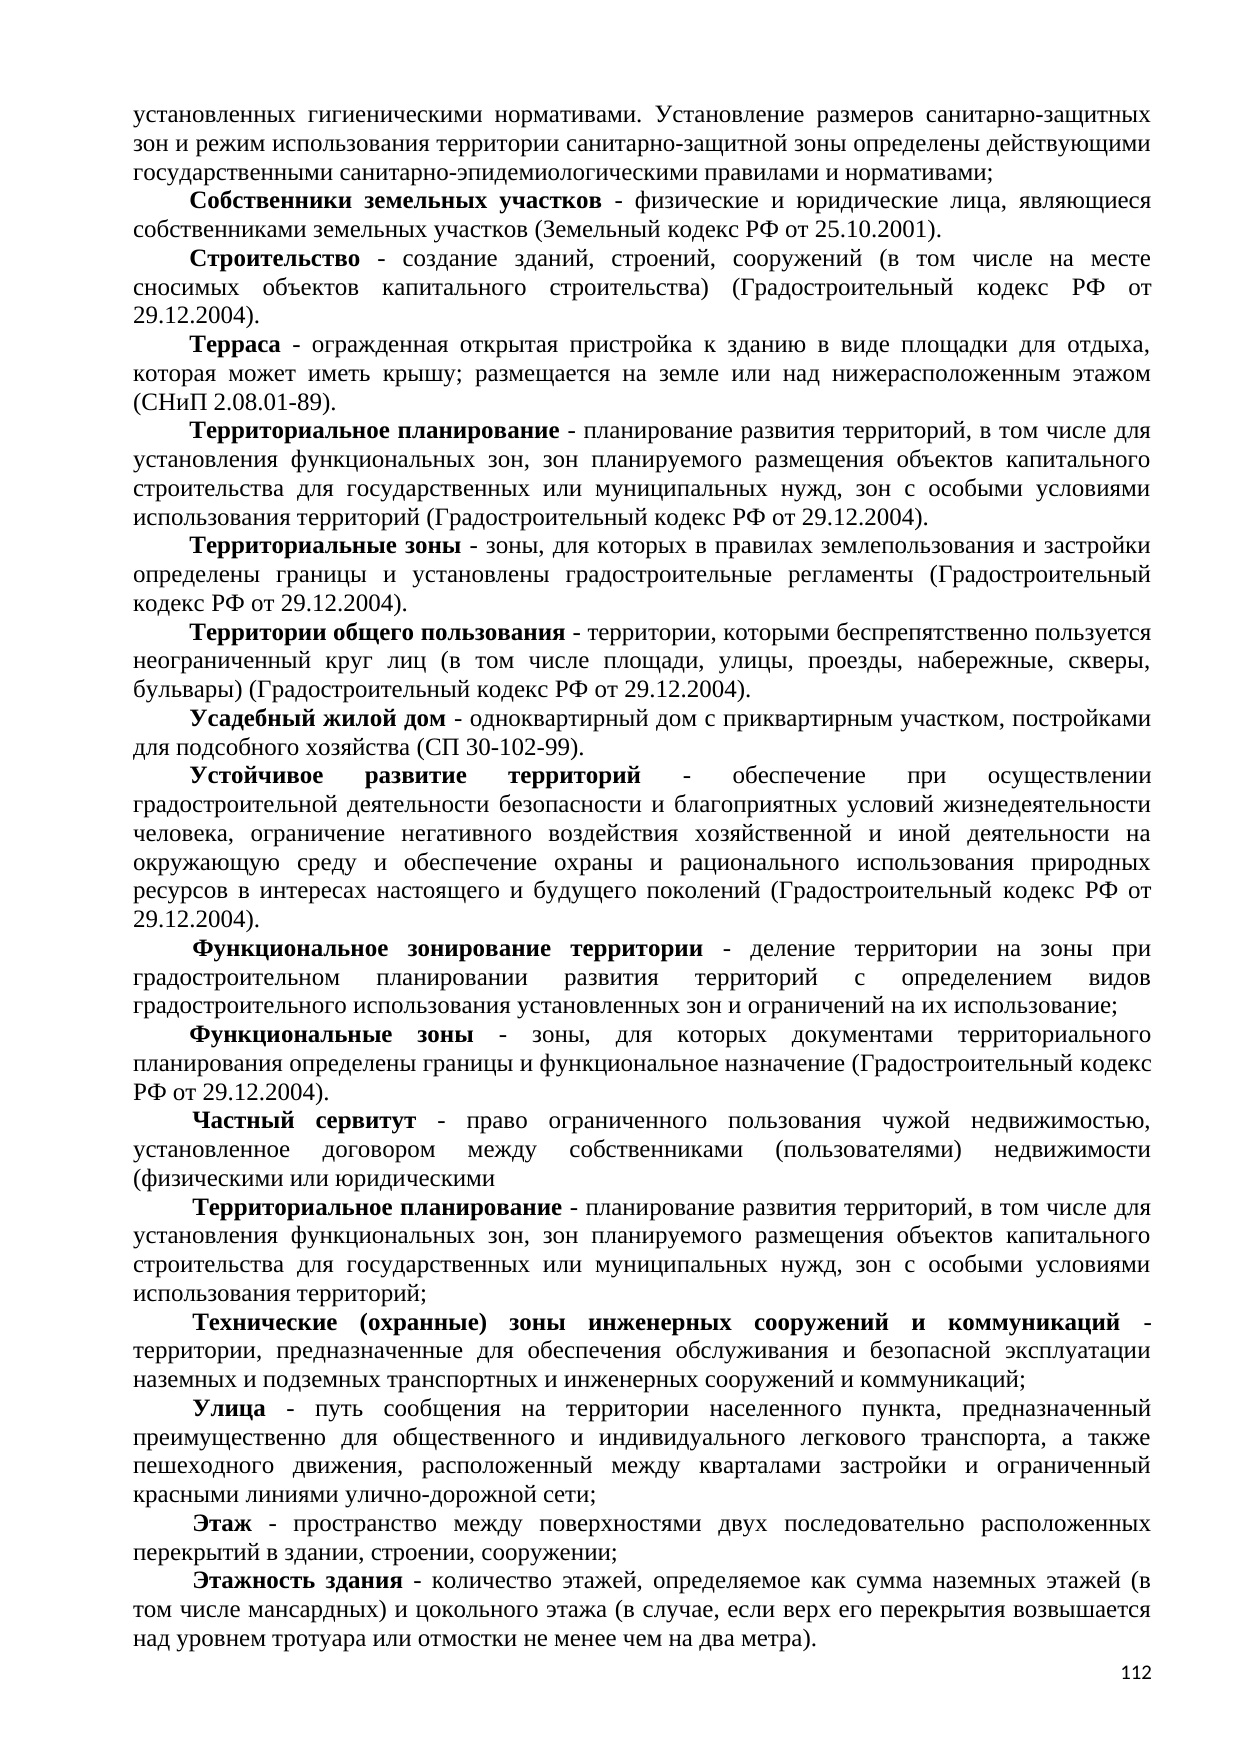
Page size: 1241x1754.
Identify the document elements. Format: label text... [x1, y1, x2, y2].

text Строительство - создание зданий, строений, сооружений (в том числе на месте сносимых объектов капитального строительства) (Градостроительный кодекс РФ от 29.12.2004). [133, 243, 1152, 329]
text Территориальное планирование - планирование развития территорий, в том числе для установления функциональных зон, зон планируемого размещения объектов капитального строительства для государственных или муниципальных нужд, зон с особыми условиями использования территорий; [133, 1192, 1152, 1307]
text Этажность здания - количество этажей, определяемое как сумма наземных этажей (в том числе мансардных) и цокольного этажа (в случае, если верх его перекрытия возвышается над уровнем тротуара или отмостки не менее чем на два метра). [133, 1565, 1152, 1652]
text Функциональные зоны - зоны, для которых документами территориального планирования определены границы и функциональное назначение (Градостроительный кодекс РФ от 29.12.2004). [133, 1019, 1152, 1105]
text Устойчивое развитие территорий - обеспечение при осуществлении градостроительной деятельности безопасности и благоприятных условий жизнедеятельности человека, ограничение негативного воздействия хозяйственной и иной деятельности на окружающую среду и обеспечение охраны и рационального использования природных ресурсов в интересах настоящего и будущего поколений (Градостроительный кодекс РФ от 29.12.2004). [133, 760, 1152, 933]
text Частный сервитут - право ограниченного пользования чужой недвижимостью, установленное договором между собственниками (пользователями) недвижимости (физическими или юридическими [133, 1105, 1152, 1192]
text Функциональное зонирование территории - деление территории на зоны при градостроительном планировании развития территорий с определением видов градостроительного использования установленных зон и ограничений на их использование; [133, 933, 1152, 1019]
text Технические (охранные) зоны инженерных сооружений и коммуникаций - территории, предназначенные для обеспечения обслуживания и безопасной эксплуатации наземных и подземных транспортных и инженерных сооружений и коммуникаций; [133, 1307, 1152, 1393]
text Терраса - огражденная открытая пристройка к зданию в виде площадки для отдыха, которая может иметь крышу; размещается на земле или над нижерасположенным этажом (СНиП 2.08.01-89). [133, 329, 1152, 415]
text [133, 99, 1152, 185]
text Территориальное планирование - планирование развития территорий, в том числе для установления функциональных зон, зон планируемого размещения объектов капитального строительства для государственных или муниципальных нужд, зон с особыми условиями использования территорий (Градостроительный кодекс РФ от 29.12.2004). [133, 415, 1152, 530]
text Улица - путь сообщения на территории населенного пункта, предназначенный преимущественно для общественного и индивидуального легкового транспорта, а также пешеходного движения, расположенный между кварталами застройки и ограниченный красными линиями улично-дорожной сети; [133, 1393, 1152, 1508]
text Усадебный жилой дом - одноквартирный дом с приквартирным участком, постройками для подсобного хозяйства (СП 30-102-99). [133, 703, 1152, 760]
text Территории общего пользования - территории, которыми беспрепятственно пользуется неограниченный круг лиц (в том числе площади, улицы, проезды, набережные, скверы, бульвары) (Градостроительный кодекс РФ от 29.12.2004). [133, 617, 1152, 703]
text Территориальные зоны - зоны, для которых в правилах землепользования и застройки определены границы и установлены градостроительные регламенты (Градостроительный кодекс РФ от 29.12.2004). [133, 530, 1152, 617]
text Собственники земельных участков - физические и юридические лица, являющиеся собственниками земельных участков (Земельный кодекс РФ от 25.10.2001). [133, 185, 1152, 243]
text Этаж - пространство между поверхностями двух последовательно расположенных перекрытий в здании, строении, сооружении; [133, 1508, 1152, 1565]
